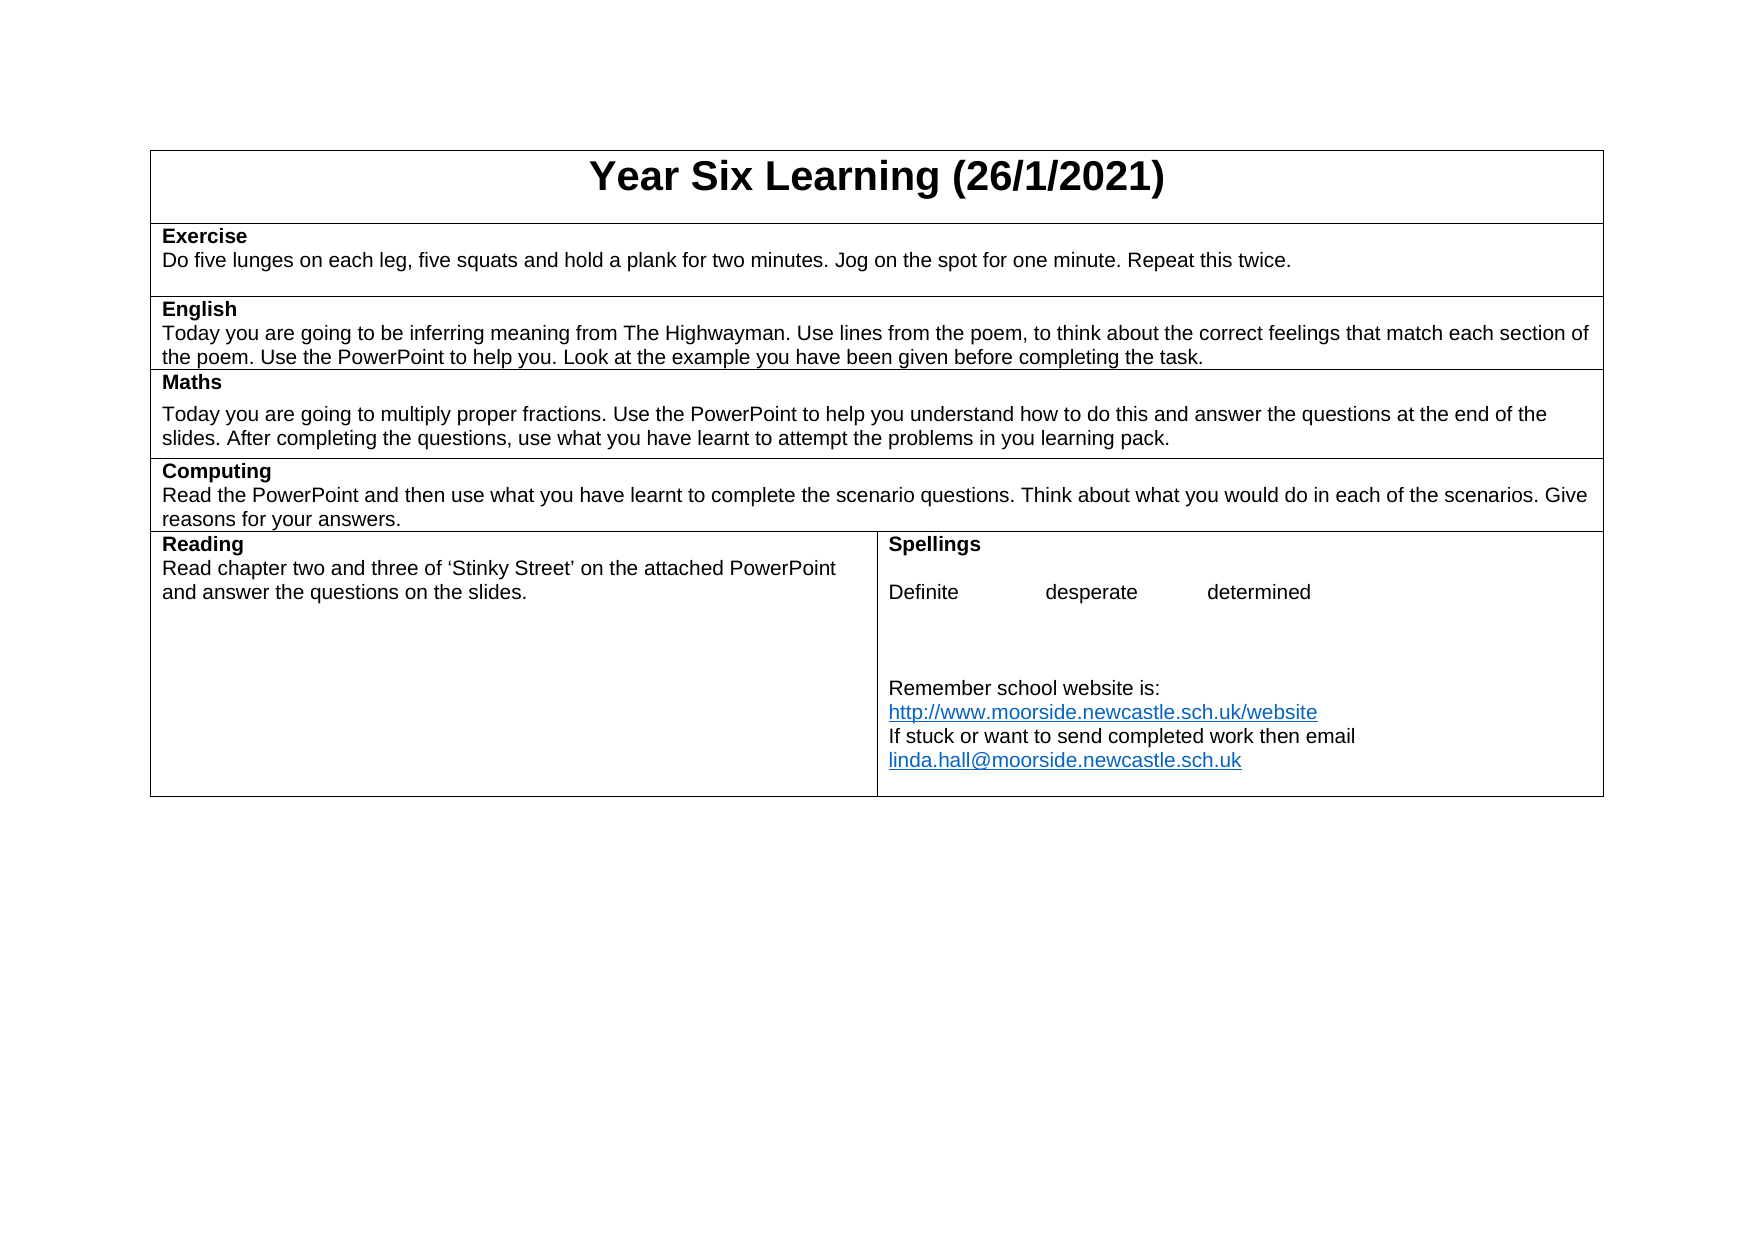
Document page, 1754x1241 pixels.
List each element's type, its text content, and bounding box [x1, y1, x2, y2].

table_header Year Six Learning (26/1/2021) [151, 151, 1603, 223]
table_cell Computing Read the PowerPoint and then use what you have learnt to complete the scenario questions. Think about what you would do in each of the scenarios. Give reasons for your answers. [151, 459, 1603, 531]
table_cell Reading Read chapter two and three of ‘Stinky Street’ on the attached PowerPoint and answer the questions on the slides. [151, 532, 877, 796]
table_cell English Today you are going to be inferring meaning from The Highwayman. Use lines from the poem, to think about the correct feelings that match each section of the poem. Use the PowerPoint to help you. Look at the example you have been given before completing the task. [151, 297, 1603, 369]
table_cell Exercise Do five lunges on each leg, five squats and hold a plank for two minutes. Jog on the spot for one minute. Repeat this twice. [151, 224, 1603, 296]
table_cell Maths Today you are going to multiply proper fractions. Use the PowerPoint to help you understand how to do this and answer the questions at the end of the slides. After completing the questions, use what you have learnt to attempt the problems in you learning pack. [151, 370, 1603, 458]
table_cell Spellings Definite desperate determined Remember school website is: http://www.moorside.newcastle.sch.uk/website If stuck or want to send completed work then email linda.hall@moorside.newcastle.sch.uk [878, 532, 1603, 796]
